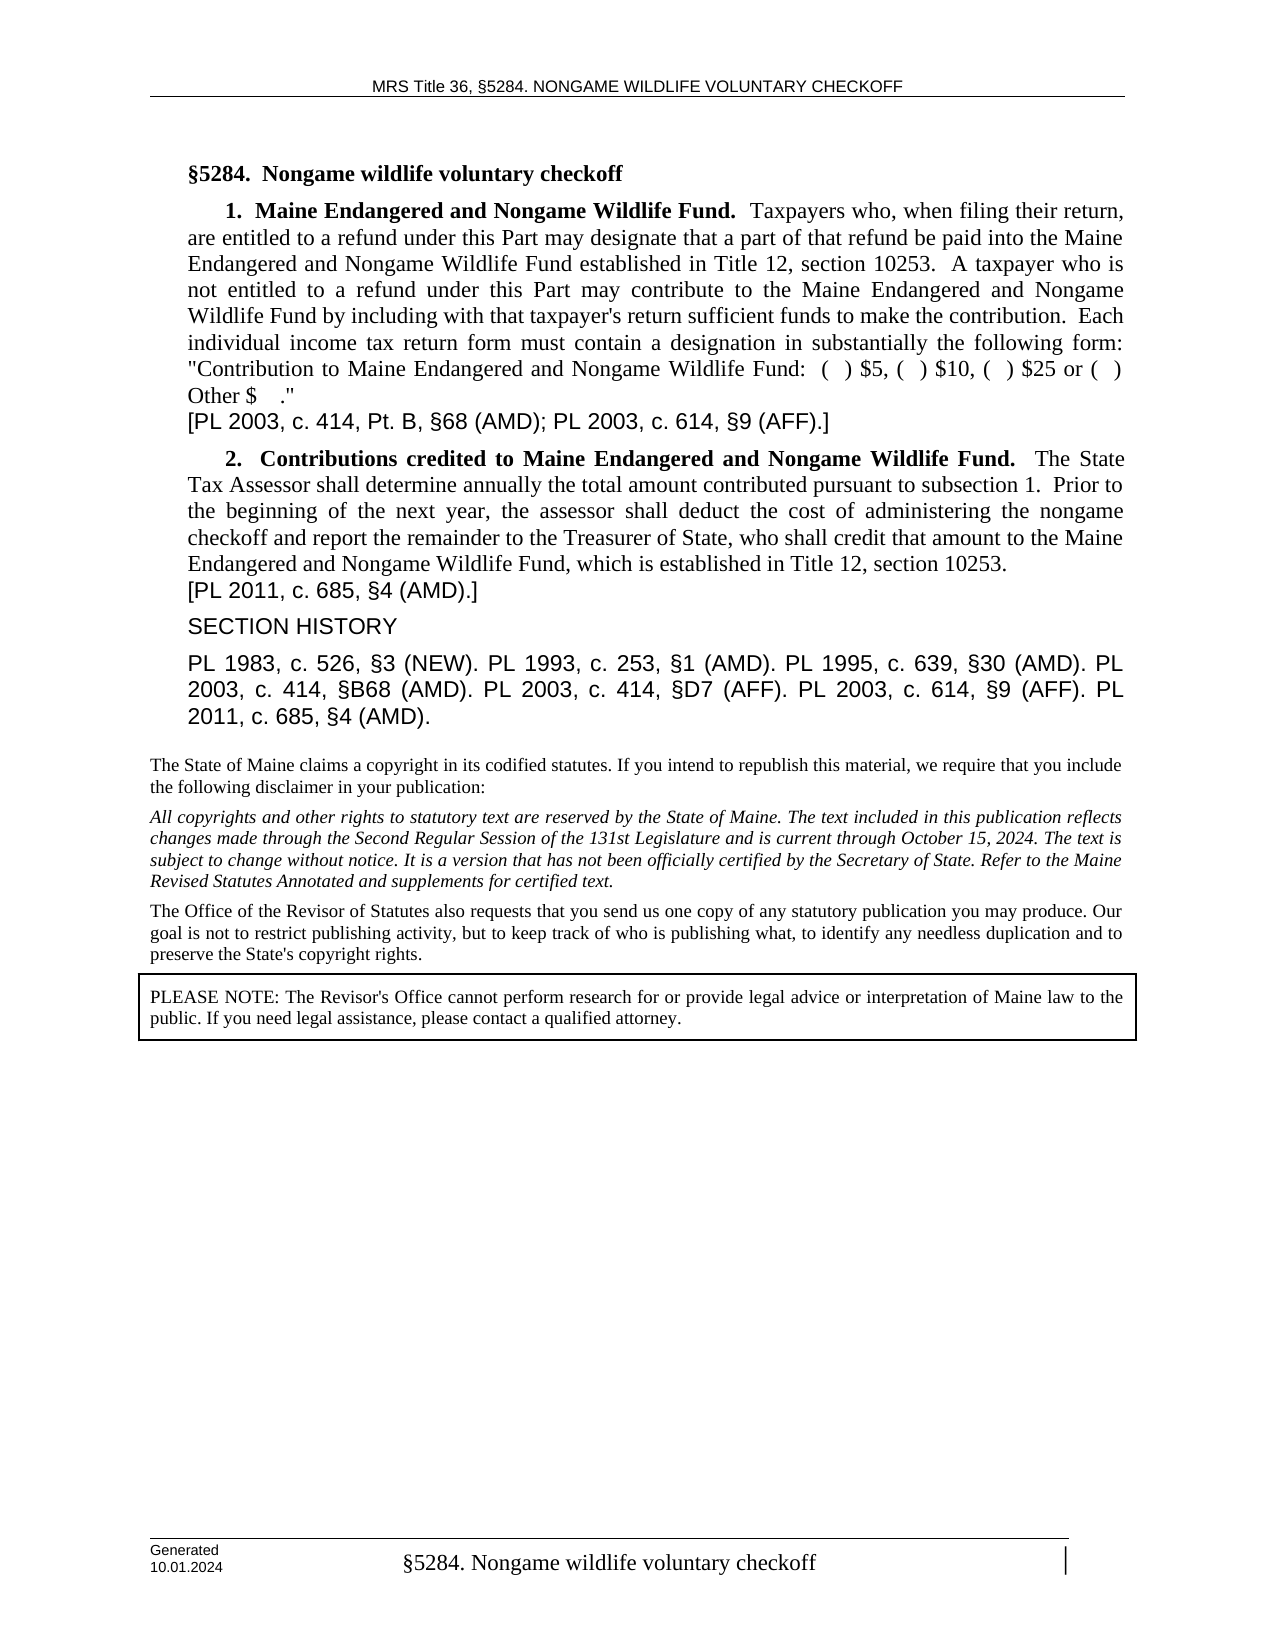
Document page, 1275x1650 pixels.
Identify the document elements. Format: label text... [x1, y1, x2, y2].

text PLEASE NOTE: The Revisor's Office cannot perform research for or provide legal advice or interpretation of Maine law to the public. If you need legal assistance, please contact a qualified attorney. [140, 975, 1135, 1039]
text SECTION HISTORY [187, 613, 1125, 640]
text PL 1983, c. 526, §3 (NEW). PL 1993, c. 253, §1 (AMD). PL 1995, c. 639, §30 (AMD). PL 2003, c. 414, §B68 (AMD). PL 2003, c. 414, §D7 (AFF). PL 2003, c. 614, §9 (AFF). PL 2011, c. 685, §4 (AMD). [187, 650, 1125, 729]
text The Office of the Revisor of Statutes also requests that you send us one copy of any statutory publication you may produce. Our goal is not to restrict publishing activity, but to keep track of who is publishing what, to identify any needless duplication and to preserve the State's copyright rights. [150, 900, 1125, 965]
text All copyrights and other rights to statutory text are reserved by the State of Maine. The text included in this publication reflects changes made through the Second Regular Session of the 131st Legislature and is current through October 15, 2024 . The text is subject to change without notice. It is a version that has not been officially certified by the Secretary of State. Refer to the Maine Revised Statutes Annotated and supplements for certified text. [150, 806, 1125, 892]
text 1. Maine Endangered and Nongame Wildlife Fund. Taxpayers who, when filing their return, are entitled to a refund under this Part may designate that a part of that refund be paid into the Maine Endangered and Nongame Wildlife Fund established in Title 12, section 10253. A taxpayer who is not entitled to a refund under this Part may contribute to the Maine Endangered and Nongame Wildlife Fund by including with that taxpayer's return sufficient funds to make the contribution. Each individual income tax return form must contain a designation in substantially the following form: "Contribution to Maine Endangered and Nongame Wildlife Fund: ( ) $5, ( ) $10, ( ) $25 or ( ) Other $ ." [187, 197, 1125, 408]
text The State of Maine claims a copyright in its codified statutes. If you intend to republish this material, we require that you include the following disclaimer in your publication: [150, 754, 1125, 797]
text 2. Contributions credited to Maine Endangered and Nongame Wildlife Fund. The State Tax Assessor shall determine annually the total amount contributed pursuant to subsection 1. Prior to the beginning of the next year, the assessor shall deduct the cost of administering the nongame checkoff and report the remainder to the Treasurer of State, who shall credit that amount to the Maine Endangered and Nongame Wildlife Fund, which is established in Title 12, section 10253. [187, 445, 1125, 577]
text [PL 2003, c. 414, Pt. B, §68 (AMD); PL 2003, c. 614, §9 (AFF).] [187, 408, 1125, 434]
text §5284. Nongame wildlife voluntary checkoff [187, 160, 1125, 187]
text [PL 2011, c. 685, §4 (AMD).] [187, 577, 1125, 603]
